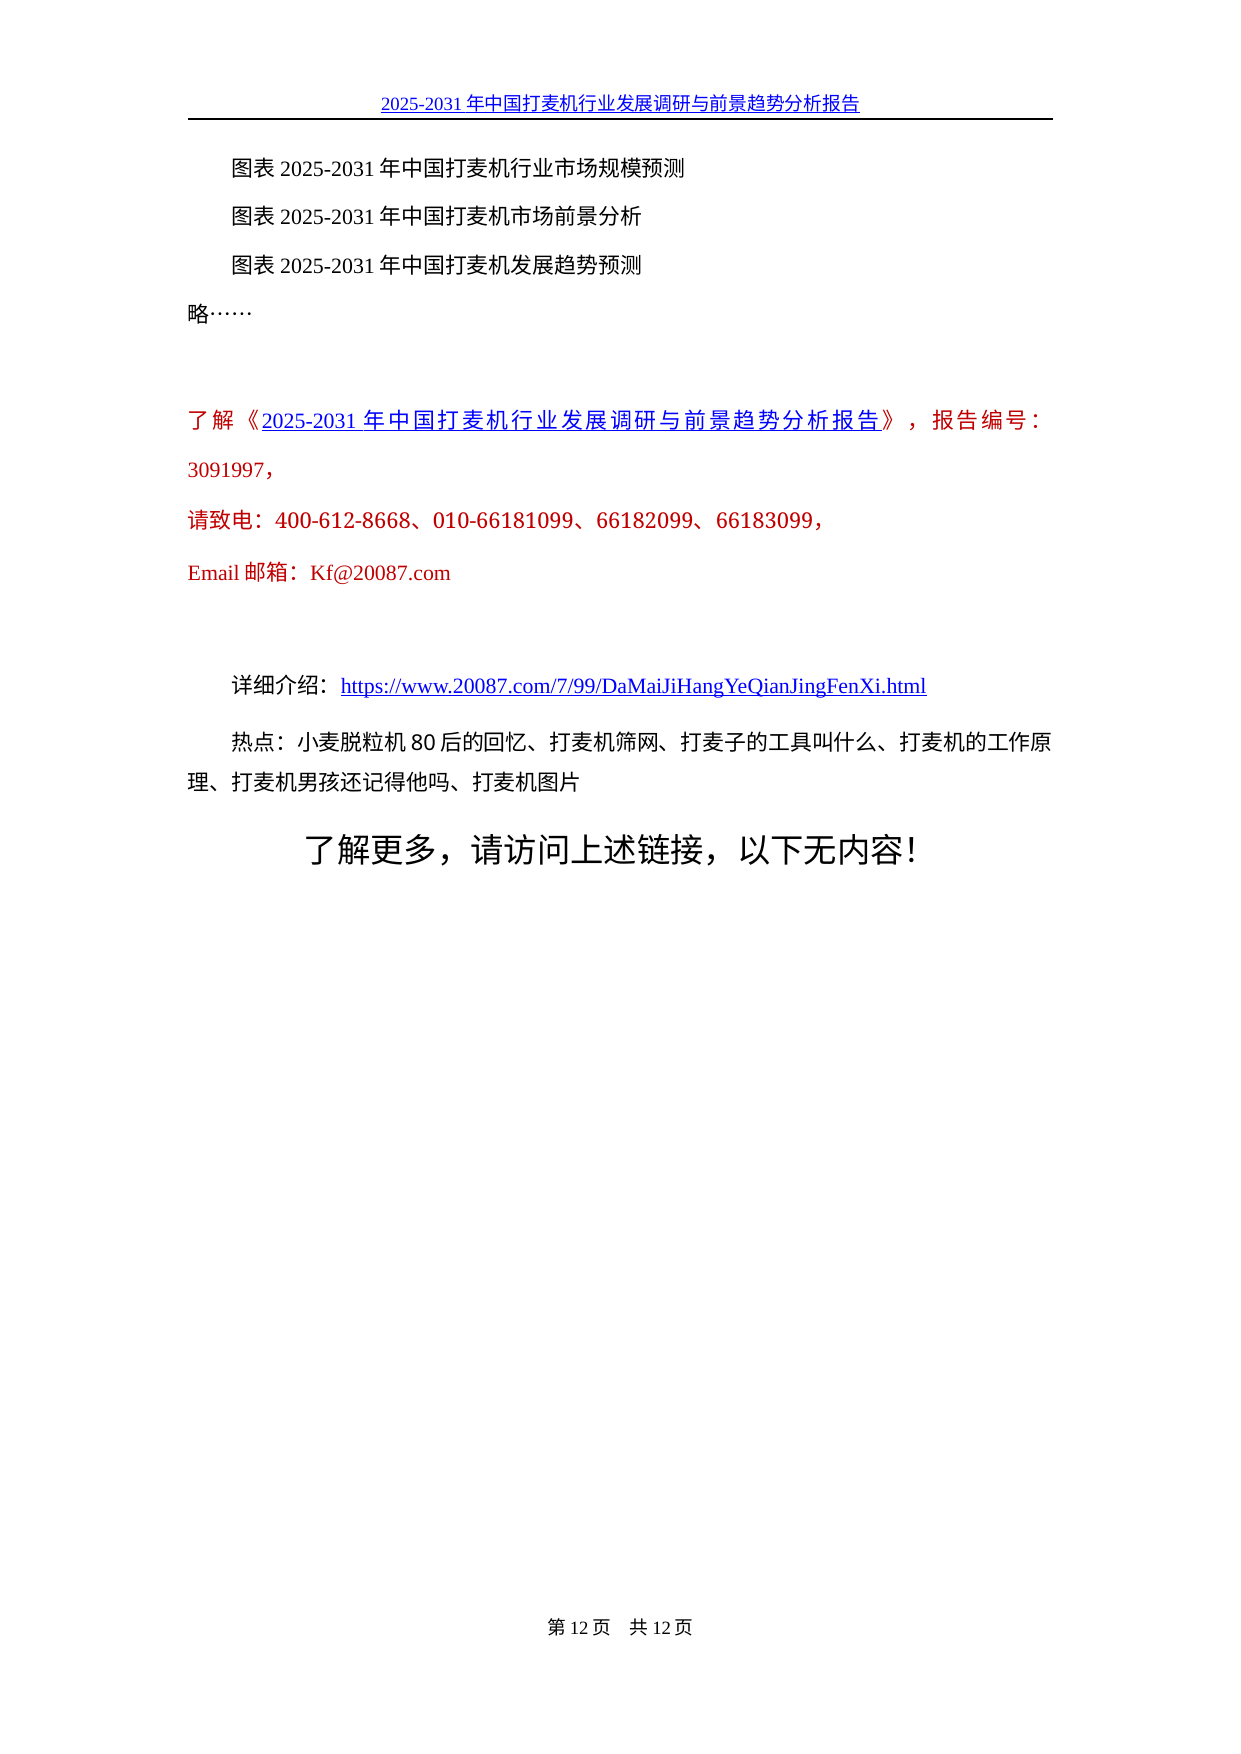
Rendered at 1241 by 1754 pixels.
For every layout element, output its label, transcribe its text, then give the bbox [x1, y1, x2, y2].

text Email邮箱：Kf@20087.com [187, 555, 1053, 587]
text 详细介绍：https://www.20087.com/7/99/DaMaiJiHangYeQianJingFenXi.html [187, 668, 1053, 700]
text 了解《2025-2031年中国打麦机行业发展调研与前景趋势分析报告》，报告编号：3091997， [187, 403, 1053, 484]
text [187, 150, 1053, 329]
title 了解更多，请访问上述链接，以下无内容！ [187, 815, 1053, 880]
text 热点：小麦脱粒机80后的回忆、打麦机筛网、打麦子的工具叫什么、打麦机的工作原理、打麦机男孩还记得他吗、打麦机图片 [187, 724, 1053, 797]
text 请致电：400-612-8668、010-66181099、66182099、66183099， [187, 503, 1053, 536]
